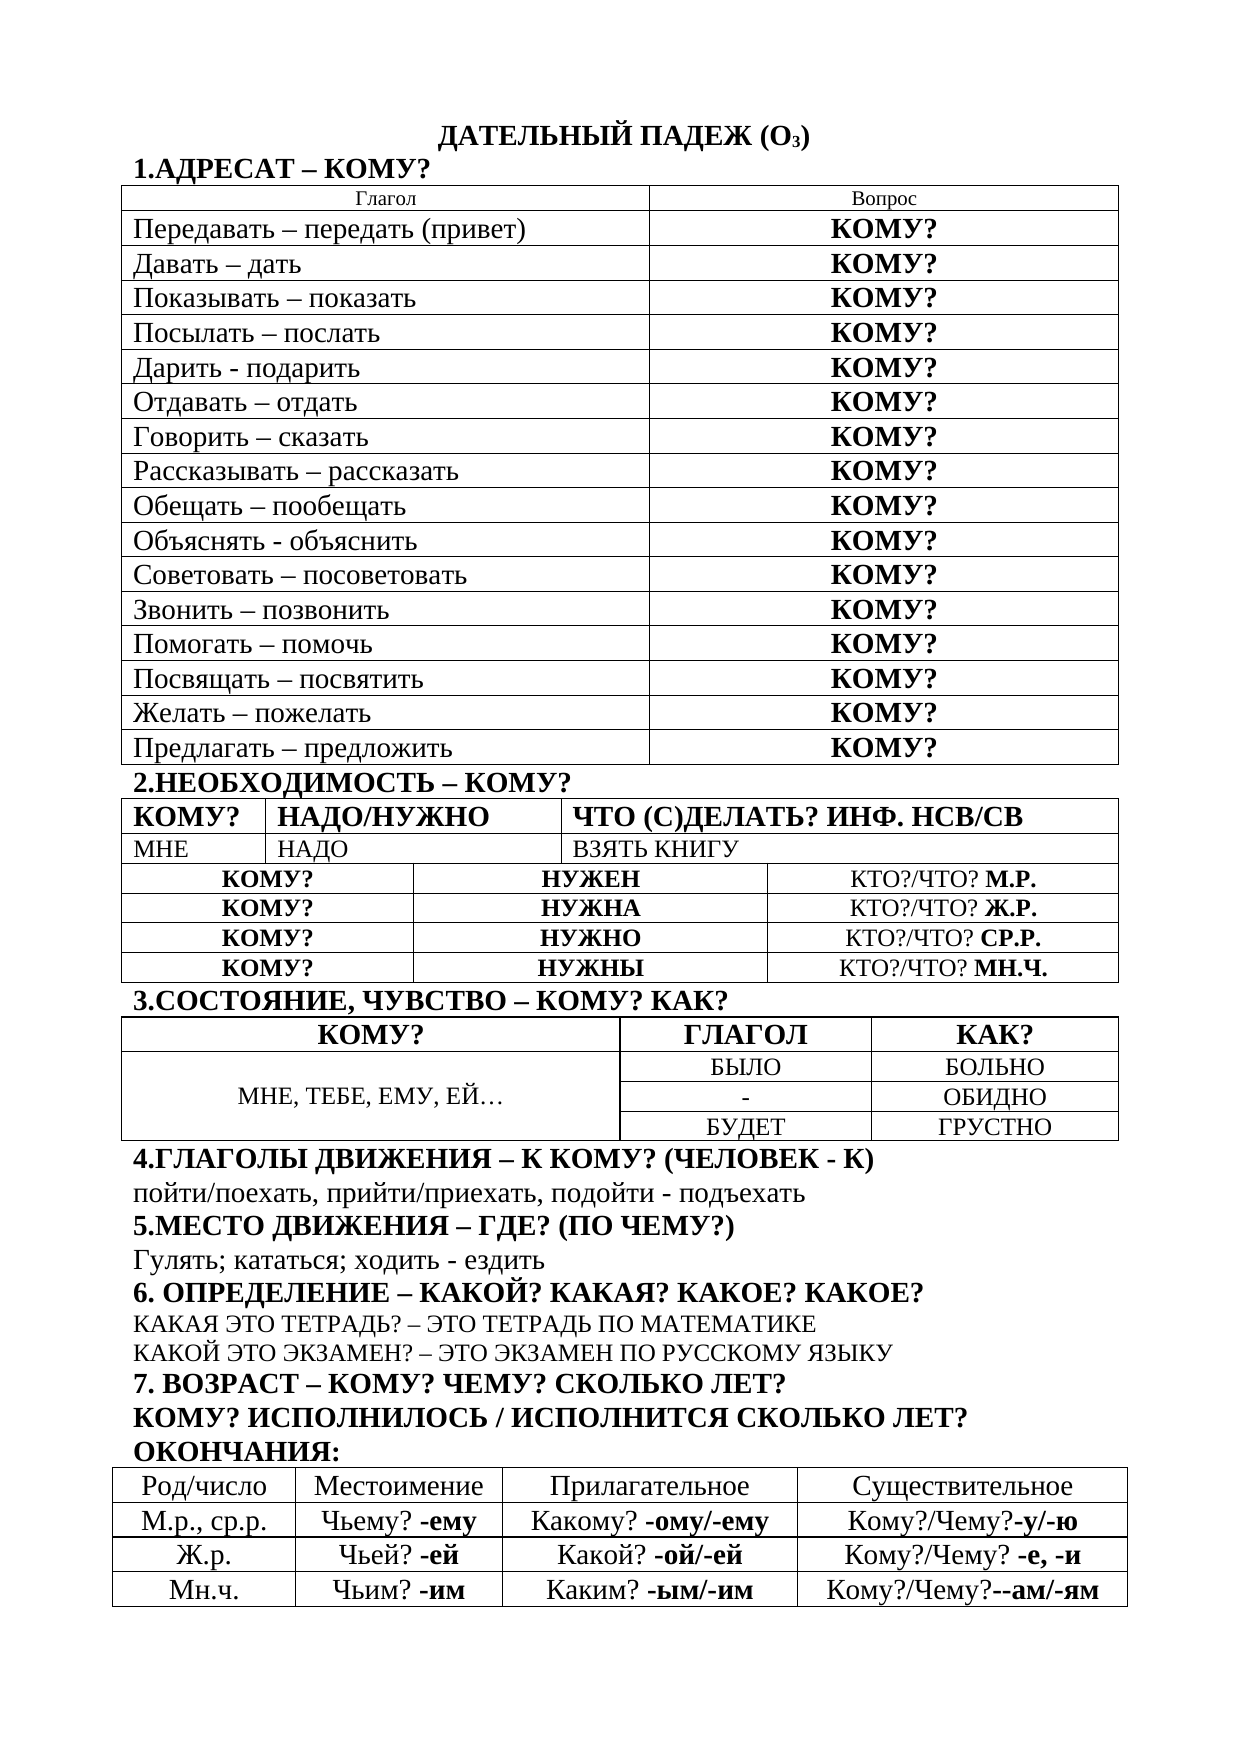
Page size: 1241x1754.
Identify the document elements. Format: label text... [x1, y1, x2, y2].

table_header ЧТО (С)ДЕЛАТЬ? ИНФ. НСВ/СВ [562, 799, 1118, 833]
table_cell КОМУ? [650, 488, 1118, 522]
table_header Вопрос [650, 186, 1118, 210]
table_cell КОМУ? [650, 350, 1118, 383]
table_cell Мн.ч. [113, 1572, 295, 1606]
table_cell Какому? -ому/-ему [503, 1503, 797, 1536]
table_cell Чьим? -им [296, 1572, 502, 1606]
table_cell КОМУ? [650, 661, 1118, 694]
table_header КОМУ? [122, 799, 265, 833]
table_cell КОМУ? [650, 523, 1118, 556]
table_cell КОМУ? [650, 626, 1118, 660]
table_cell КОМУ? [122, 864, 413, 892]
table_cell КОМУ? [650, 419, 1118, 452]
table_cell Помогать – помочь [122, 626, 649, 660]
text пойти/поехать, прийти/приехать, подойти - подъехать [133, 1175, 1107, 1208]
table_cell КОМУ? [650, 557, 1118, 591]
table_cell ГРУСТНО [872, 1112, 1118, 1140]
text 3.СОСТОЯНИЕ, ЧУВСТВО – коМУ? КАК? [133, 983, 1107, 1016]
table_cell НУЖНО [414, 923, 767, 952]
table_cell КОМУ? [122, 953, 413, 982]
table_cell Посылать – послать [122, 315, 649, 349]
text 6. ОПРЕДЕЛЕНИЕ – КАКОЙ? КАКАЯ? КАКОЕ? КАКОЕ? [133, 1276, 1107, 1309]
table_header кАК? [872, 1018, 1118, 1051]
table_cell Звонить – позвонить [122, 592, 649, 625]
table_cell КОМУ? [650, 246, 1118, 279]
table_cell - [621, 1082, 871, 1111]
table_cell БЫЛО [621, 1052, 871, 1081]
table_cell КОМУ? [650, 281, 1118, 314]
table_cell Отдавать – отдать [122, 384, 649, 418]
table_cell Давать – дать [122, 246, 649, 279]
table_cell МНЕ [122, 834, 265, 863]
table_cell Кому?/Чему?-у/-ю [798, 1503, 1127, 1536]
table_cell Чьей? -ей [296, 1538, 502, 1571]
text ДАТЕЛЬНЫЙ падеж (О3) [133, 118, 1107, 152]
table_cell КОМУ? [650, 211, 1118, 245]
table_header Род/число [113, 1468, 295, 1502]
table_header Глагол [122, 186, 649, 210]
table_cell Рассказывать – рассказать [122, 454, 649, 487]
table_cell КОМУ? [650, 315, 1118, 349]
table_cell ВЗЯТЬ КНИГУ [562, 834, 1118, 863]
table_cell Ж.р. [113, 1538, 295, 1571]
text Кому? исполнилось / исполнится Сколько лет? [133, 1400, 1107, 1434]
table_cell НУЖЕН [414, 864, 767, 892]
table_cell Кому?/Чему? -е, -и [798, 1538, 1127, 1571]
table_cell Обещать – пообещать [122, 488, 649, 522]
table_cell Передавать – передать (привет) [122, 211, 649, 245]
table_cell Кому?/Чему?--ам/-ям [798, 1572, 1127, 1606]
table_cell КОМУ? [650, 696, 1118, 729]
table_header НАДО/НУЖНО [266, 799, 561, 833]
table_cell КОМУ? [650, 592, 1118, 625]
table_cell КОМУ? [650, 454, 1118, 487]
table_cell НУЖНЫ [414, 953, 767, 982]
table_cell БОЛЬНО [872, 1052, 1118, 1081]
table_cell КОМУ? [122, 894, 413, 922]
table_cell НУЖНА [414, 894, 767, 922]
table_cell Чьему? -ему [296, 1503, 502, 1536]
table_cell КОМУ? [650, 730, 1118, 764]
text 4.ГЛАГОЛЫ ДВИЖЕНИЯ – К КОМУ? (ЧЕЛОВЕК - К) [133, 1141, 1107, 1175]
table_cell КТО?/ЧТО? СР.Р. [768, 923, 1118, 952]
table_cell Каким? -ым/-им [503, 1572, 797, 1606]
text 5.мЕСТО ДВИЖЕНИЯ – ГДЕ? (ПО ЧЕМУ?) [133, 1208, 1107, 1242]
table_cell Объяснять - объяснить [122, 523, 649, 556]
table_cell КТО?/ЧТО? Ж.Р. [768, 894, 1118, 922]
table_header КОМУ? [122, 1018, 619, 1051]
table_cell Дарить - подарить [122, 350, 649, 383]
text 2.НЕОБХОДИМОСТЬ – КОМУ? [133, 765, 1107, 798]
table_cell Показывать – показать [122, 281, 649, 314]
table_header Прилагательное [503, 1468, 797, 1502]
table_header Местоимение [296, 1468, 502, 1502]
text КАКОЙ ЭТО ЭКЗАМЕН? – ЭТО ЭКЗАМЕН ПО РУССКОМУ ЯЗЫКУ [133, 1338, 1107, 1367]
text 1.АДРЕСАТ – КОМУ? [133, 152, 1107, 185]
table_cell Советовать – посоветовать [122, 557, 649, 591]
table_cell КТО?/ЧТО? М.Р. [768, 864, 1118, 892]
text Гулять; кататься; ходить - ездить [133, 1242, 1107, 1276]
table_cell Посвящать – посвятить [122, 661, 649, 694]
text 7. ВОЗРАСТ – КОМУ? ЧЕМУ? СКОЛЬКО ЛЕТ? [133, 1367, 1107, 1400]
table_cell НАДО [266, 834, 561, 863]
table_cell КОМУ? [650, 384, 1118, 418]
table_cell Какой? -ой/-ей [503, 1538, 797, 1571]
table_cell КТО?/ЧТО? МН.Ч. [768, 953, 1118, 982]
table_cell М.р., ср.р. [113, 1503, 295, 1536]
table_header Существительное [798, 1468, 1127, 1502]
table_cell БУДЕТ [621, 1112, 871, 1140]
table_cell Говорить – сказать [122, 419, 649, 452]
text КАКАЯ ЭТО ТЕТРАДЬ? – ЭТО ТЕТРАДЬ ПО МАТЕМАТИКЕ [133, 1309, 1107, 1338]
table_cell ОБИДНО [872, 1082, 1118, 1111]
table_header ГЛАГОЛ [621, 1018, 871, 1051]
text Окончания: [133, 1434, 1107, 1467]
table_cell Желать – пожелать [122, 696, 649, 729]
table_cell Предлагать – предложить [122, 730, 649, 764]
table_cell КОМУ? [122, 923, 413, 952]
table_cell МНЕ, ТЕБЕ, ЕМУ, ЕЙ… [122, 1052, 619, 1140]
